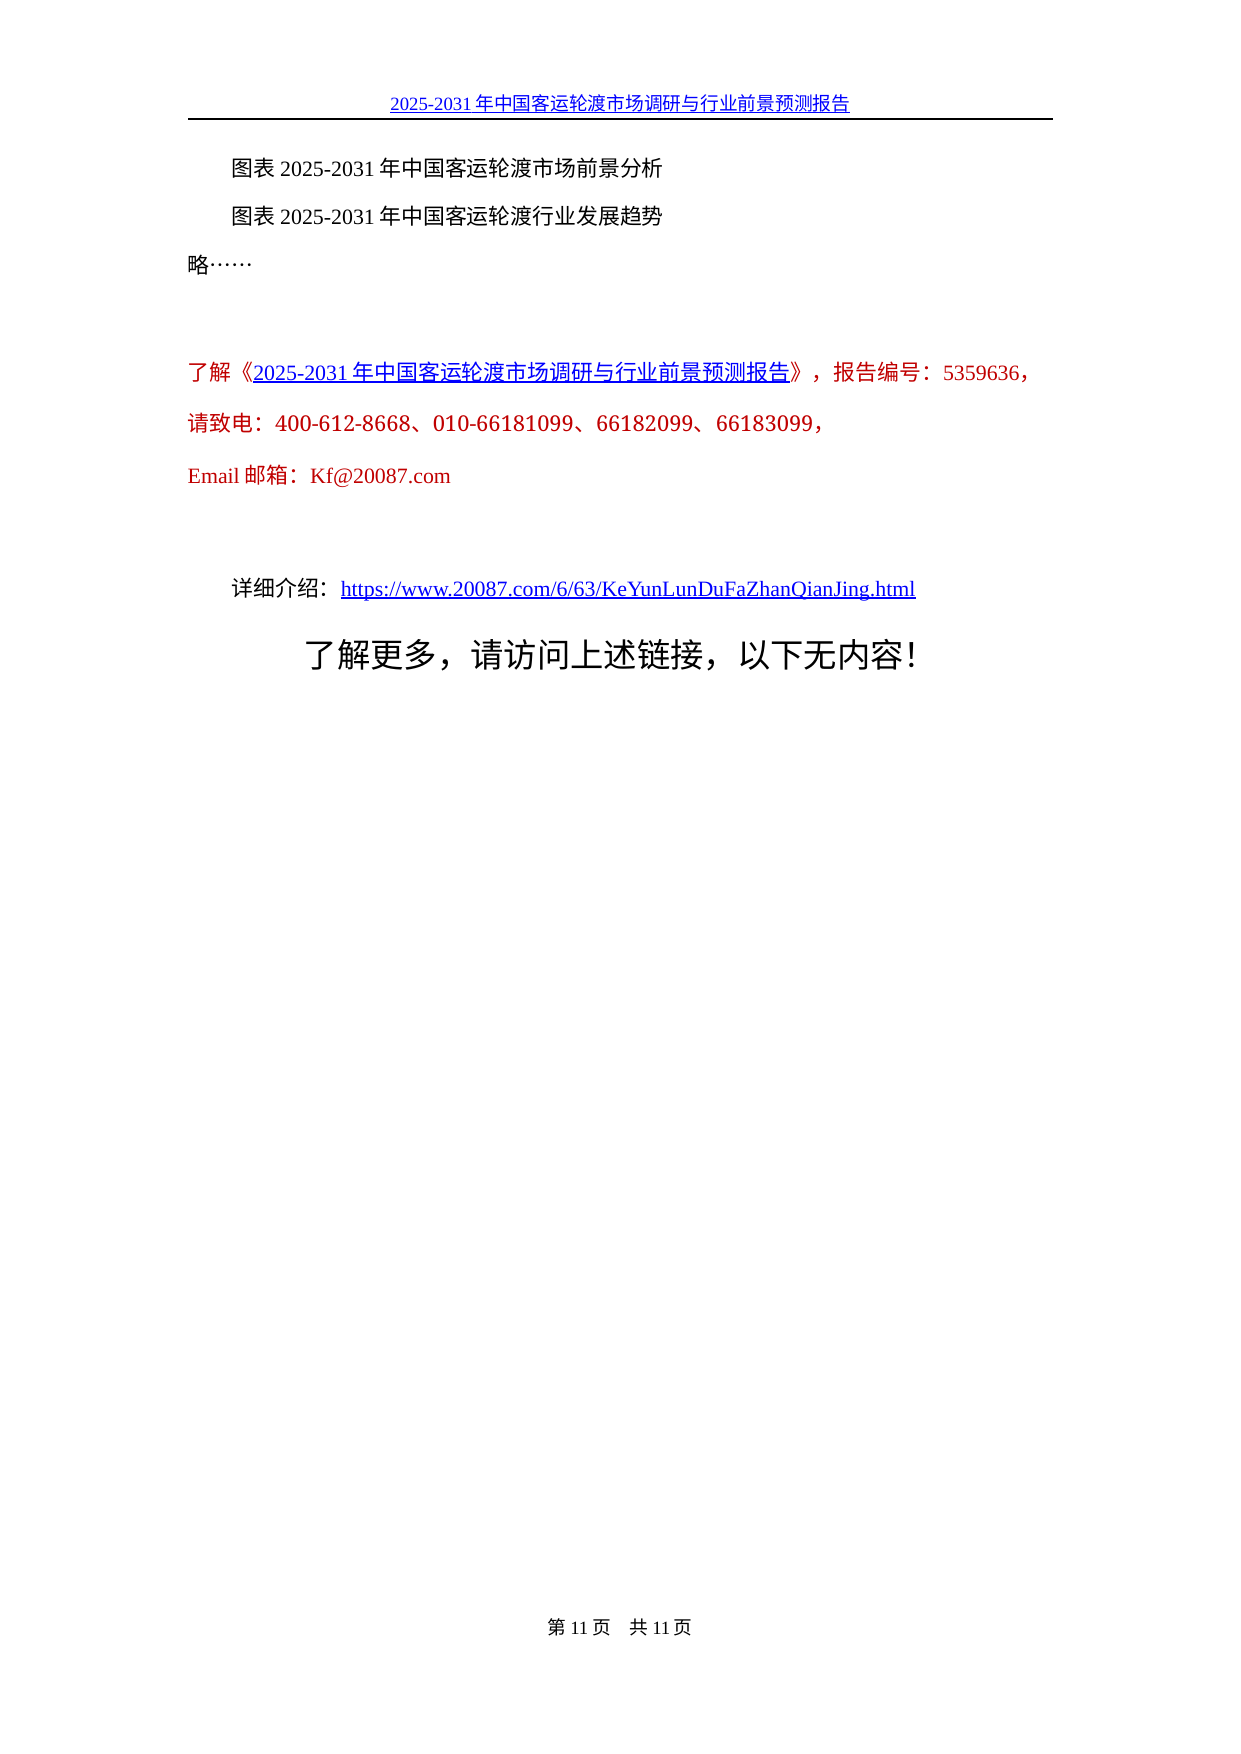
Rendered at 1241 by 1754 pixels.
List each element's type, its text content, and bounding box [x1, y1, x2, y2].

text 请致电：400-612-8668、010-66181099、66182099、66183099， [187, 406, 1053, 438]
text 了解《2025-2031年中国客运轮渡市场调研与行业前景预测报告》，报告编号：5359636， [187, 354, 1053, 387]
text 详细介绍：https://www.20087.com/6/63/KeYunLunDuFaZhanQianJing.html [187, 570, 1053, 603]
text Email邮箱：Kf@20087.com [187, 457, 1053, 490]
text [187, 150, 1053, 280]
title 了解更多，请访问上述链接，以下无内容！ [187, 620, 1053, 685]
